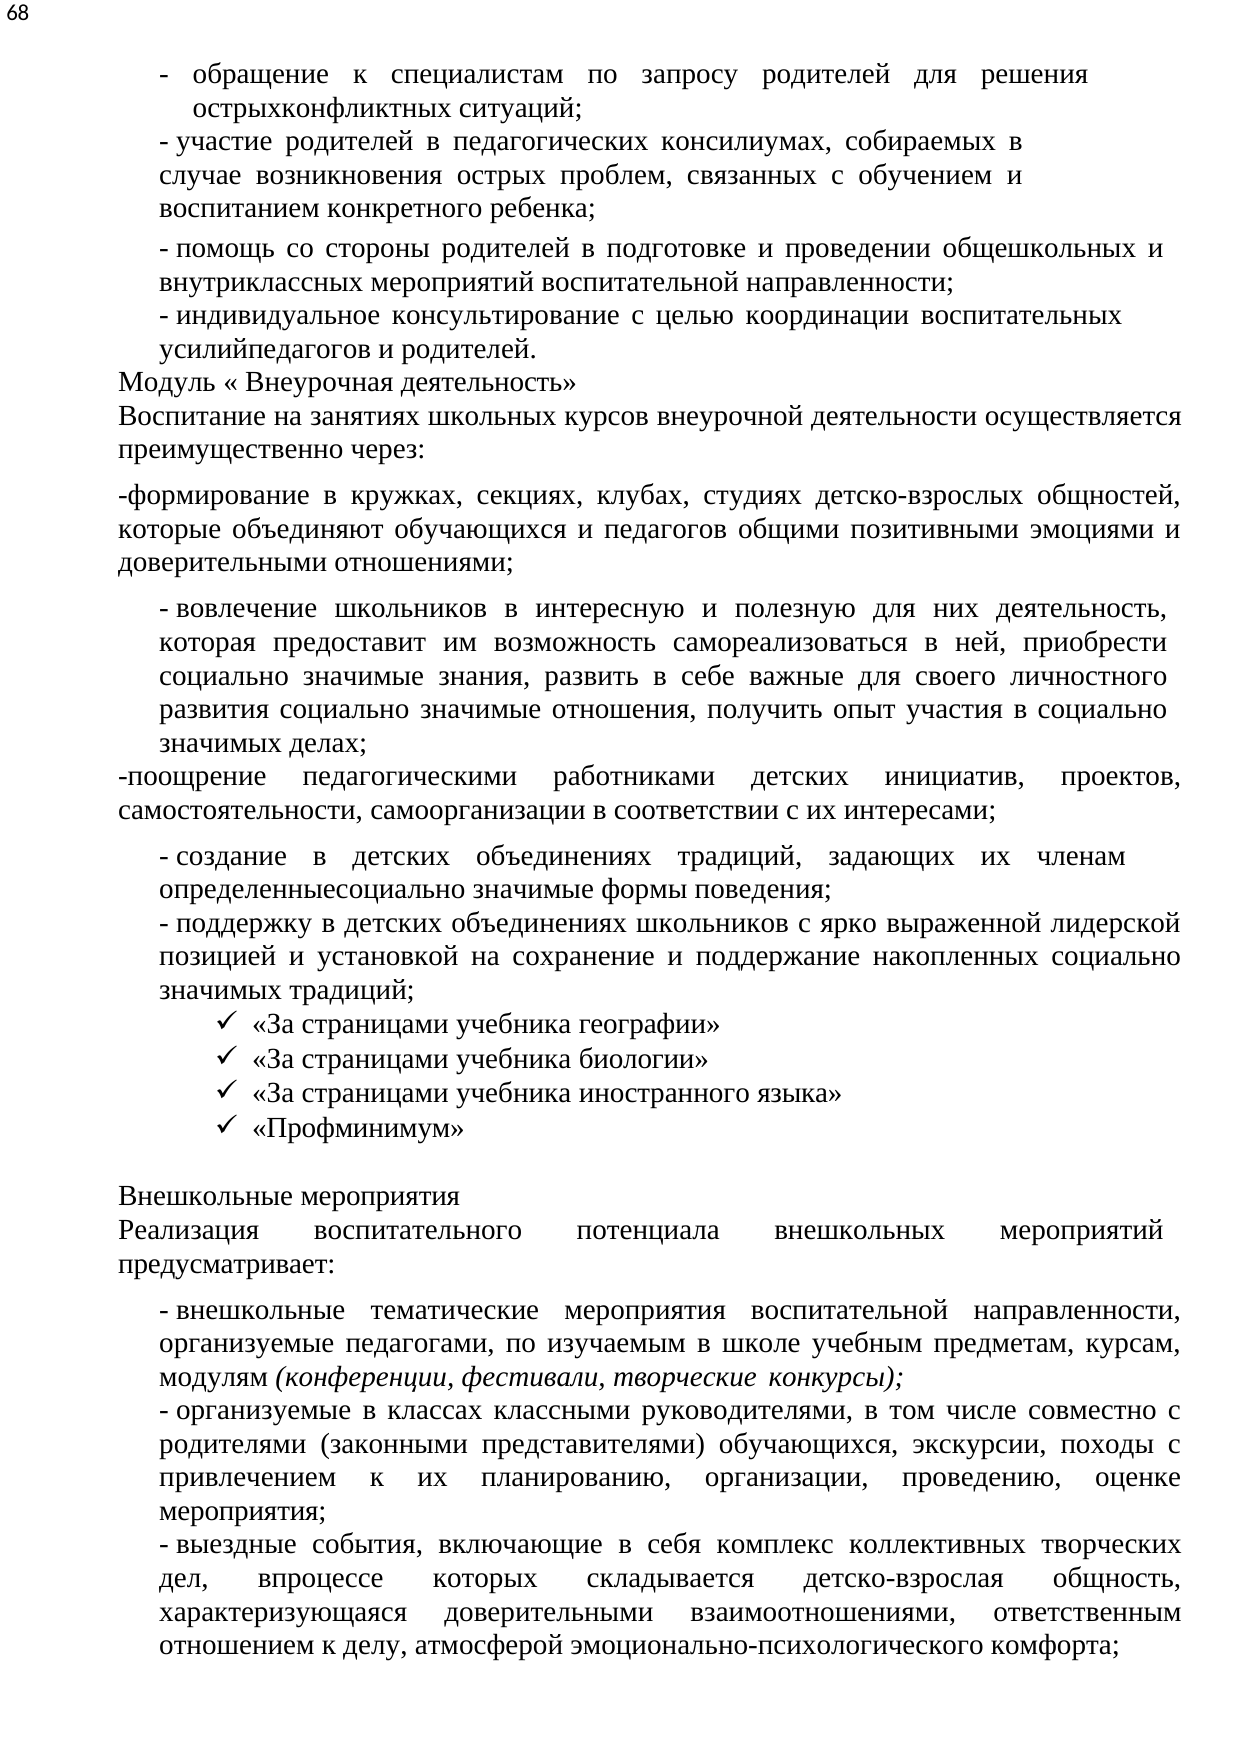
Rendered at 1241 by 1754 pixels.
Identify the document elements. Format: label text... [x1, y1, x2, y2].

list «Профминимум» [214, 1110, 1209, 1143]
list индивидуальное консультирование c целью координации воспитательных усилийпедагогов и родителей. [159, 297, 1139, 364]
list выездные события, включающие в себя комплекс коллективных творческих дел, впроцессе которых складывается детско-взрослая общность, характеризующаяся доверительными взаимоотношениями, ответственным отношением к делу, атмосферой эмоционально-психологического комфорта; [159, 1527, 1182, 1661]
text Реализация воспитательного потенциала внешкольных мероприятий предусматривает: [118, 1212, 1164, 1279]
list «За страницами учебника географии» [214, 1006, 1209, 1040]
text Воспитание на занятиях школьных курсов внеурочной деятельности осуществляется преимущественно через: [118, 398, 1182, 465]
list помощь со стороны родителей в подготовке и проведении общешкольных и внутриклассных мероприятий воспитательной направленности; [159, 230, 1182, 297]
text Внешкольные мероприятия [118, 1178, 1209, 1212]
list «За страницами учебника иностранного языка» [214, 1075, 1209, 1109]
list организуемые в классах классными руководителями, в том числе совместно с родителями (законными представителями) обучающихся, экскурсии, походы с привлечением к их планированию, организации, проведению, оценке мероприятия; [159, 1392, 1182, 1527]
list «За страницами учебника биологии» [214, 1041, 1209, 1074]
list обращение к специалистам по запросу родителей для решения острыхконфликтных ситуаций; [159, 56, 1089, 123]
list участие родителей в педагогических консилиумах, собираемых в случае возникновения острых проблем, связанных с обучением и воспитанием конкретного ребенка; [159, 123, 1023, 224]
text -поощрение педагогическими работниками детских инициатив, проектов, самостоятельности, самоорганизации в соответствии с их интересами; [118, 758, 1182, 825]
text -формирование в кружках, секциях, клубах, студиях детско-взрослых общностей, которые объединяют обучающихся и педагогов общими позитивными эмоциями и доверительными отношениями; [118, 477, 1182, 578]
list вовлечение школьников в интересную и полезную для них деятельность, которая предоставит им возможность самореализоваться в ней, приобрести социально значимые знания, развить в себе важные для своего личностного развития социально значимые отношения, получить опыт участия в социально значимых делах; [159, 591, 1168, 758]
text Модуль « Внеурочная деятельность» [118, 364, 1209, 398]
list создание в детских объединениях традиций, задающих их членам определенныесоциально значимые формы поведения; [159, 838, 1127, 905]
list поддержку в детских объединениях школьников с ярко выраженной лидерской позицией и установкой на сохранение и поддержание накопленных социально значимых традиций; [159, 905, 1182, 1006]
list внешкольные тематические мероприятия воспитательной направленности, организуемые педагогами, по изучаемым в школе учебным предметам, курсам, модулям (конференции, фестивали, творческие конкурсы); [159, 1292, 1182, 1392]
